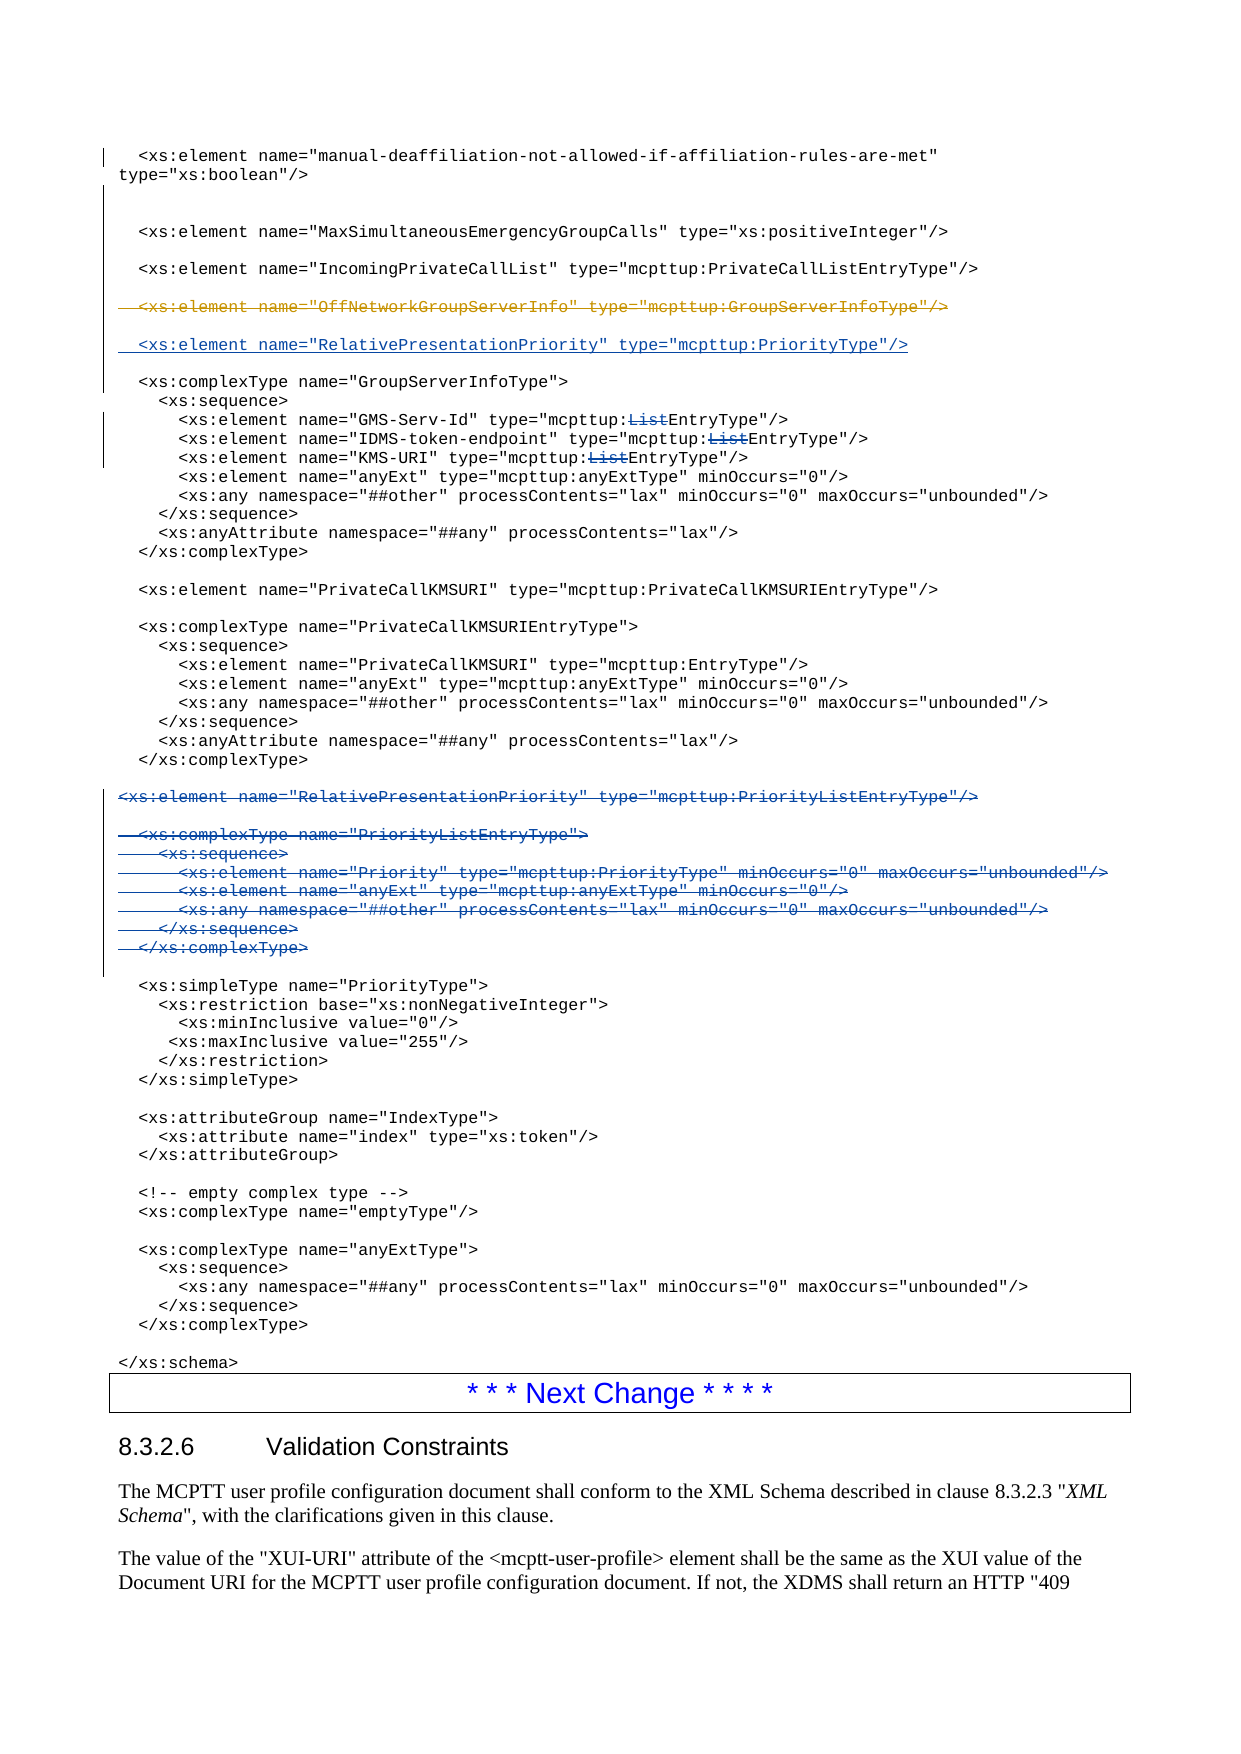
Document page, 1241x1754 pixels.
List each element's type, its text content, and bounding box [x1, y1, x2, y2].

text <xs:anyAttribute namespace="##any" processContents="lax"/> [118, 732, 1122, 751]
text <xs:sequence> [118, 393, 1122, 412]
text <!-- empty complex type --> [118, 1185, 1122, 1203]
text <xs:element name="GMS-Serv-Id" type="mcpttup:EntryType"/> [118, 412, 1122, 431]
text <xs:complexType name="anyExtType"> [118, 1241, 1122, 1260]
text <xs:any namespace="##other" processContents="lax" minOccurs="0" maxOccurs="unbounded"/> [118, 694, 1122, 713]
text <xs:complexType name="emptyType"/> [118, 1203, 1122, 1222]
text </xs:sequence> [118, 713, 1122, 732]
text <xs:element name="anyExt" type="mcpttup:anyExtType" minOccurs="0"/> [118, 468, 1122, 487]
text <xs:sequence> [118, 1260, 1122, 1279]
text <xs:simpleType name="PriorityType"> [118, 977, 1122, 996]
text <xs:restriction base="xs:nonNegativeInteger"> [118, 996, 1122, 1015]
text <xs:any namespace="##other" processContents="lax" minOccurs="0" maxOccurs="unbounded"/> [118, 487, 1122, 506]
text <xs:element name="IncomingPrivateCallList" type="mcpttup:PrivateCallListEntryType"/> [118, 261, 1122, 280]
text <xs:element name="PrivateCallKMSURI" type="mcpttup:EntryType"/> [118, 657, 1122, 676]
text <xs:maxInclusive value="255"/> [118, 1034, 1122, 1053]
text * * * Next Change * * * * [110, 1374, 1130, 1412]
text <xs:element name="manual-deaffiliation-not-allowed-if-affiliation-rules-are-met" type="xs:boolean"/> [118, 148, 1122, 185]
text </xs:sequence> [118, 506, 1122, 525]
text </xs:attributeGroup> [118, 1147, 1122, 1166]
text <xs:attributeGroup name="IndexType"> [118, 1109, 1122, 1128]
text <xs:element name="anyExt" type="mcpttup:anyExtType" minOccurs="0"/> [118, 676, 1122, 694]
subtitle 8.3.2.6 Validation Constraints [118, 1432, 1122, 1461]
text </xs:restriction> [118, 1053, 1122, 1072]
text </xs:complexType> [118, 751, 1122, 770]
text <xs:element name="IDMS-token-endpoint" type="mcpttup:EntryType"/> [118, 431, 1122, 449]
text <xs:element name="MaxSimultaneousEmergencyGroupCalls" type="xs:positiveInteger"/> [118, 223, 1122, 242]
text </xs:schema> [118, 1354, 1122, 1373]
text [118, 1546, 1122, 1594]
text </xs:sequence> [118, 1298, 1122, 1317]
text </xs:complexType> [118, 1317, 1122, 1336]
text <xs:sequence> [118, 638, 1122, 657]
text The MCPTT user profile configuration document shall conform to the XML Schema described in clause 8.3.2.3 "XML Schema", with the clarifications given in this clause. [118, 1479, 1122, 1527]
text <xs:attribute name="index" type="xs:token"/> [118, 1128, 1122, 1147]
text <xs:any namespace="##any" processContents="lax" minOccurs="0" maxOccurs="unbounded"/> [118, 1279, 1122, 1298]
text </xs:complexType> [118, 544, 1122, 562]
text <xs:anyAttribute namespace="##any" processContents="lax"/> [118, 525, 1122, 544]
text <xs:element name="KMS-URI" type="mcpttup:EntryType"/> [118, 449, 1122, 468]
text <xs:minInclusive value="0"/> [118, 1015, 1122, 1034]
text <xs:element name="PrivateCallKMSURI" type="mcpttup:PrivateCallKMSURIEntryType"/> [118, 581, 1122, 600]
text <xs:complexType name="PrivateCallKMSURIEntryType"> [118, 619, 1122, 638]
text <xs:complexType name="GroupServerInfoType"> [118, 374, 1122, 393]
text </xs:simpleType> [118, 1072, 1122, 1090]
